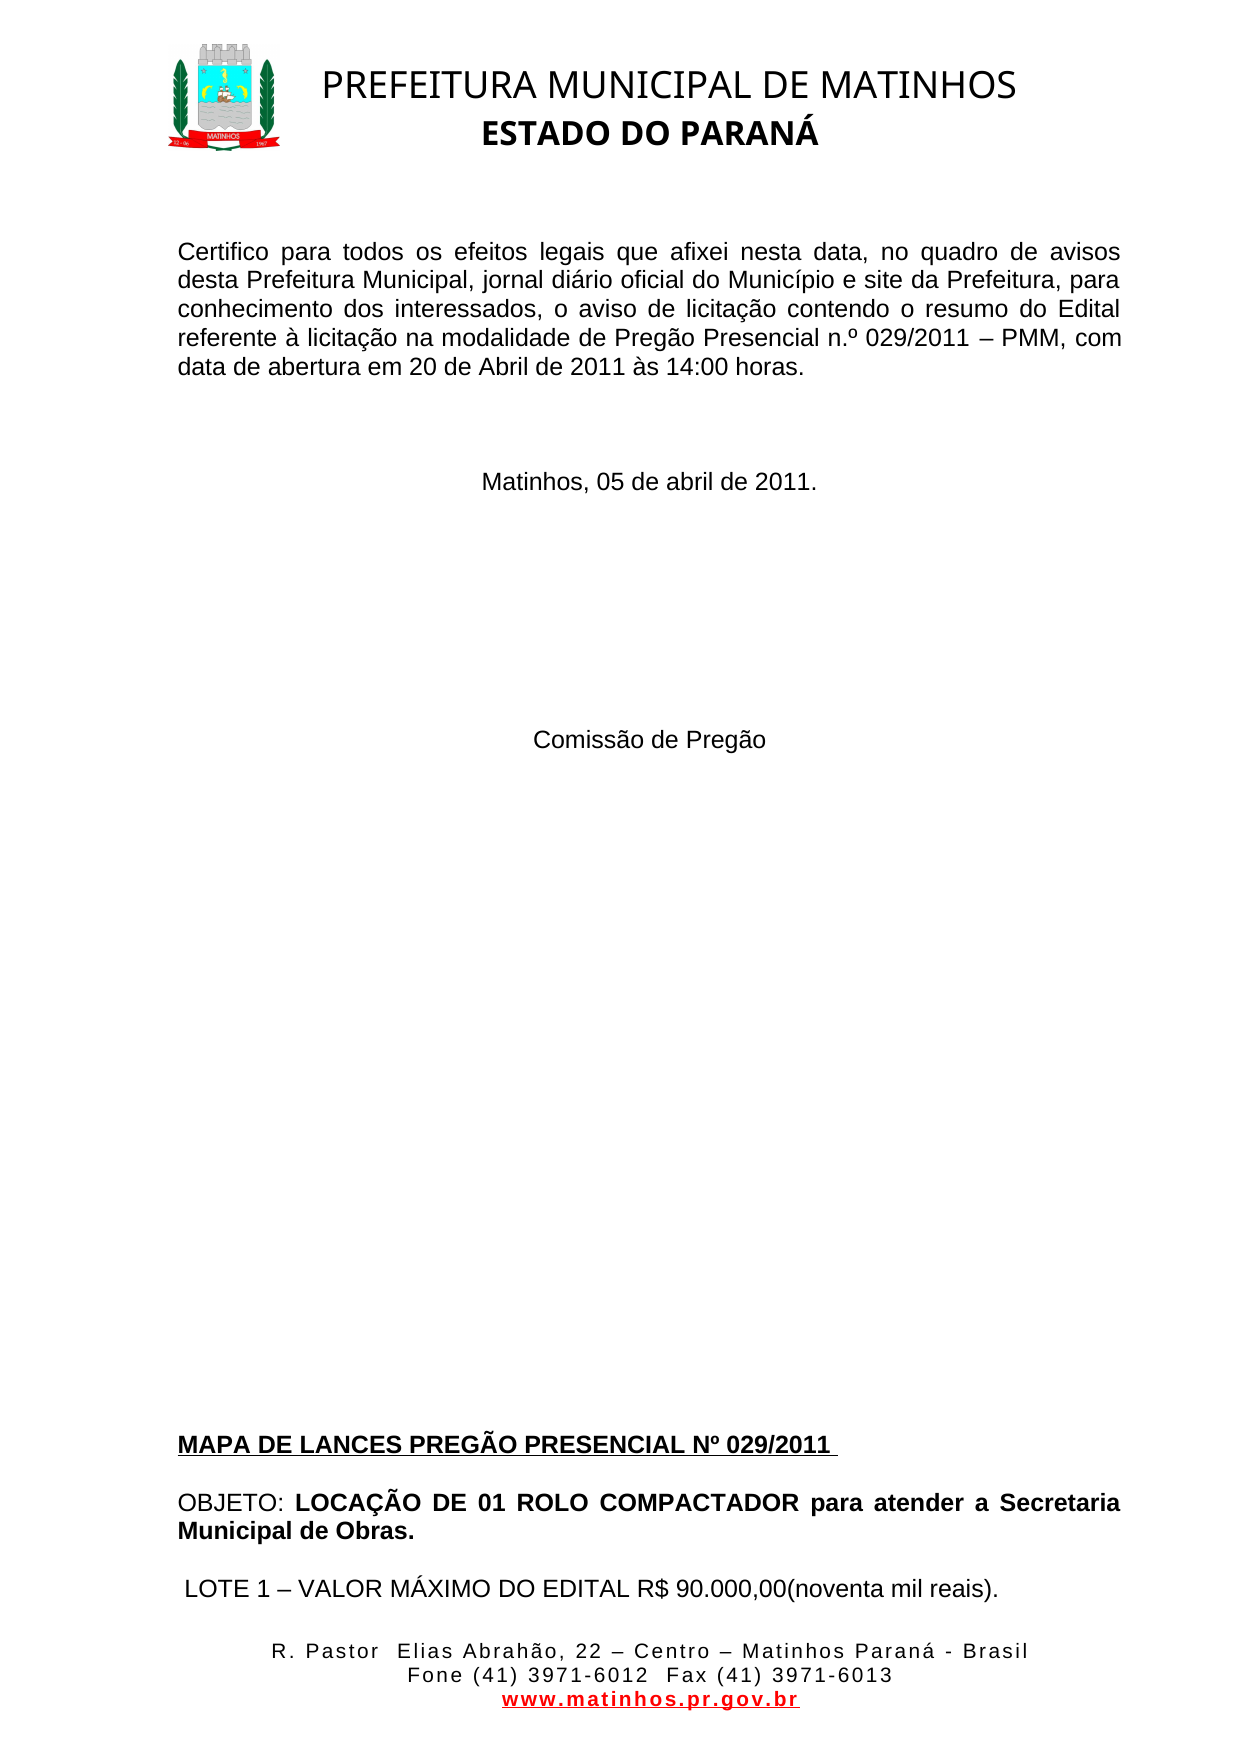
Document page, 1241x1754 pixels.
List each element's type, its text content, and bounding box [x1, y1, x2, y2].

text Comissão de Pregão [177, 725, 1122, 754]
text LOTE 1 – VALOR MÁXIMO DO EDITAL R$ 90.000,00(noventa mil reais). [177, 1574, 1122, 1602]
text Matinhos, 05 de abril de 2011. [177, 467, 1122, 495]
picture [168, 44, 280, 151]
text OBJETO: LOCAÇÃO DE 01 ROLO COMPACTADOR para atender a Secretaria Municipal de Obras. [177, 1487, 1122, 1545]
text Certifico para todos os efeitos legais que afixei nesta data, no quadro de avisos desta Prefeitura Municipal, jornal diário oficial do Município e site da Prefeitura, para conhecimento dos interessados, o aviso de licitação contendo o resumo do Edital referente à licitação na modalidade de Pregão Presencial n.º 029/2011 – PMM, com data de abertura em 20 de Abril de 2011 às 14:00 horas. [177, 237, 1122, 380]
text MAPA DE LANCES PREGÃO PRESENCIAL Nº 029/2011 [177, 1430, 1122, 1459]
